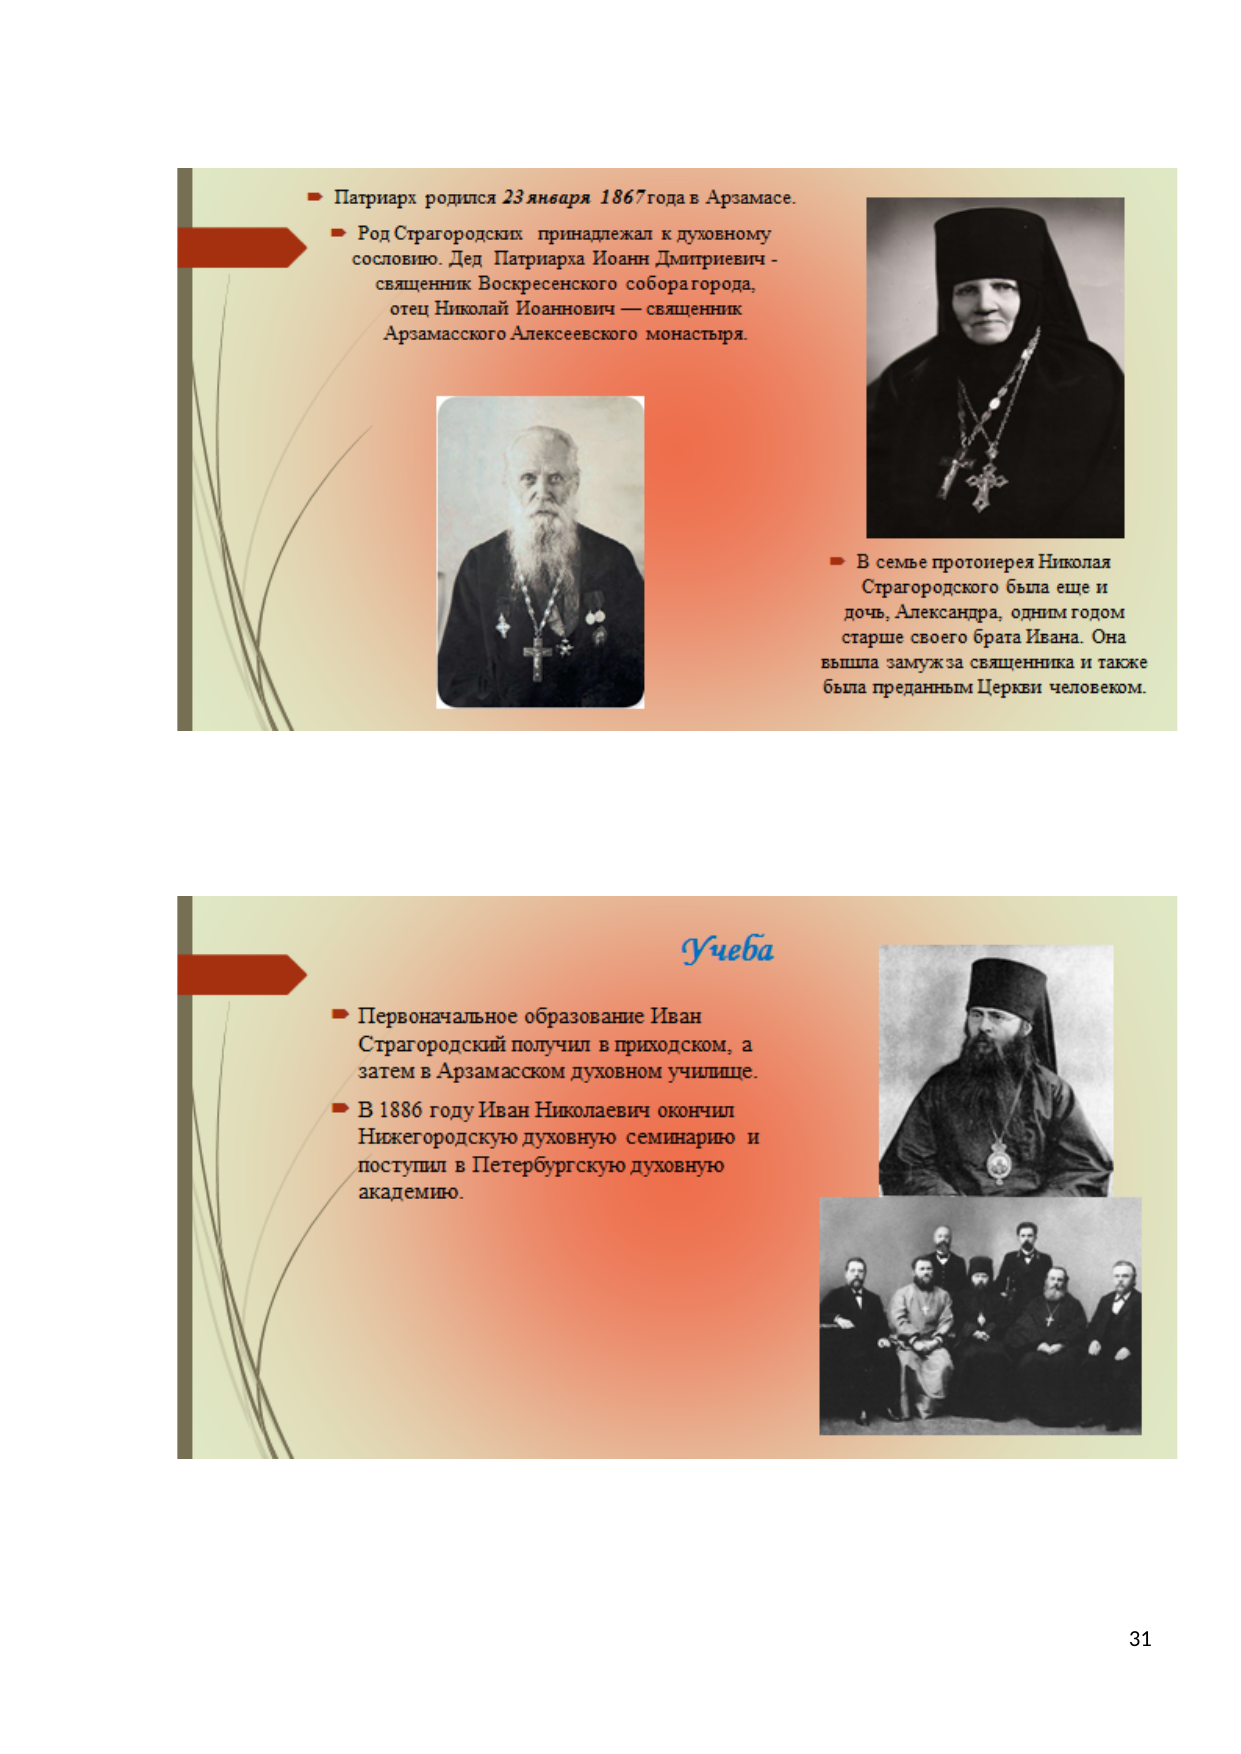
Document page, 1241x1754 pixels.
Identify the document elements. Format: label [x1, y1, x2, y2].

picture [177, 896, 1178, 1459]
picture [177, 168, 1178, 731]
